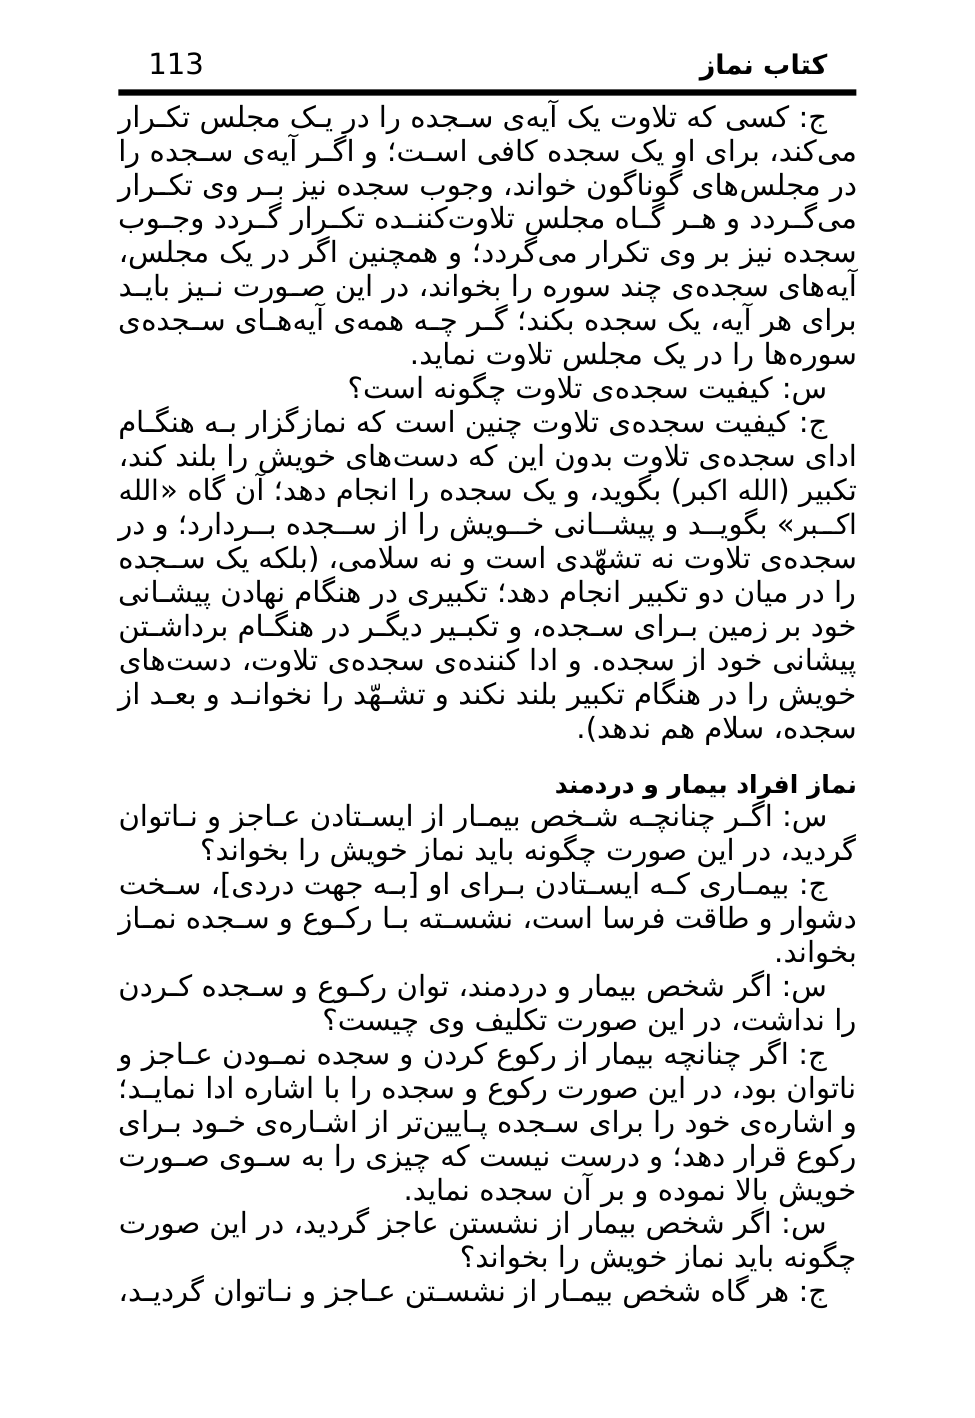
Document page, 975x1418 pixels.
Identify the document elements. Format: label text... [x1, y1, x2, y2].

text ج: اگر چنانچه بیمار از رکوع کردن و سجده نمودن عاجز و ناتوان بود، در این صورت رکوع و سجده را با اشاره ادا نماید؛ و اشاره‌ی خود را برای سجده پایین‌تر از اشاره‌ی خود برای رکوع قرار دهد؛ و درست نیست که چیزی را به سوی صورت خویش بالا نموده و بر آن سجده نماید. [118, 1037, 857, 1207]
text س: کیفیت سجده‌ی تلاوت چگونه است؟ [118, 372, 857, 406]
text نماز افراد بیمار و دردمند [118, 770, 857, 799]
text ج: کسی که تلاوت یک آیه‌ی سجده را در یک مجلس تکرار می‌کند، برای او یک سجده کافی است؛ و اگر آیه‌ی سجده را در مجلس‌های گوناگون خواند، وجوب سجده نیز بر وی تکرار می‌گردد و هر گاه مجلس تلاوت‌کننده تکرار گردد وجوب سجده نیز بر وی تکرار می‌گردد؛ و همچنین اگر در یک مجلس، آیه‌های سجده‌ی چند سوره را بخواند، در این صورت نیز باید برای هر آیه، یک سجده بکند؛ گر چه همه‌ی آیه‌های سجده‌ی سوره‌ها را در یک مجلس تلاوت نماید. [118, 100, 857, 372]
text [118, 1275, 857, 1309]
text ج: بیماری که ایستادن برای او [به جهت دردی]، سخت دشوار و طاقت فرسا است، نشسته با رکوع و سجده نماز بخواند. [118, 867, 857, 969]
text س: اگر شخص بیمار از نشستن عاجز گردید، در این صورت چگونه باید نماز خویش را بخواند؟ [118, 1207, 857, 1275]
text س: اگر شخص بیمار و دردمند، توان رکوع و سجده کردن را نداشت، در این صورت تکلیف وی چیست؟ [118, 969, 857, 1037]
text س: اگر چنانچه شخص بیمار از ایستادن عاجز و ناتوان گردید، در این صورت چگونه باید نماز خویش را بخواند؟ [118, 799, 857, 867]
text ج: کیفیت سجده‌ی تلاوت چنین است که نمازگزار به هنگام ادای سجده‌ی تلاوت بدون این که دست‌های خویش را بلند کند، تکبیر (الله اکبر) بگوید، و یک سجده را انجام دهد؛ آن گاه «الله اکبر» بگوید و پیشانی خویش را از سجده بردارد؛ و در سجده‌ی تلاوت نه تشهّدی است و نه سلامی، (بلکه یک سجده را در میان دو تکبیر انجام دهد؛ تکبیری در هنگام نهادن پیشانی خود بر زمین برای سجده، و تکبیر دیگر در هنگام برداشتن پیشانی خود از سجده. و ادا کننده‌ی سجده‌ی تلاوت، دست‌های خویش را در هنگام تکبیر بلند نکند و تشهّد را نخواند و بعد از سجده، سلام هم ندهد). [118, 406, 857, 745]
